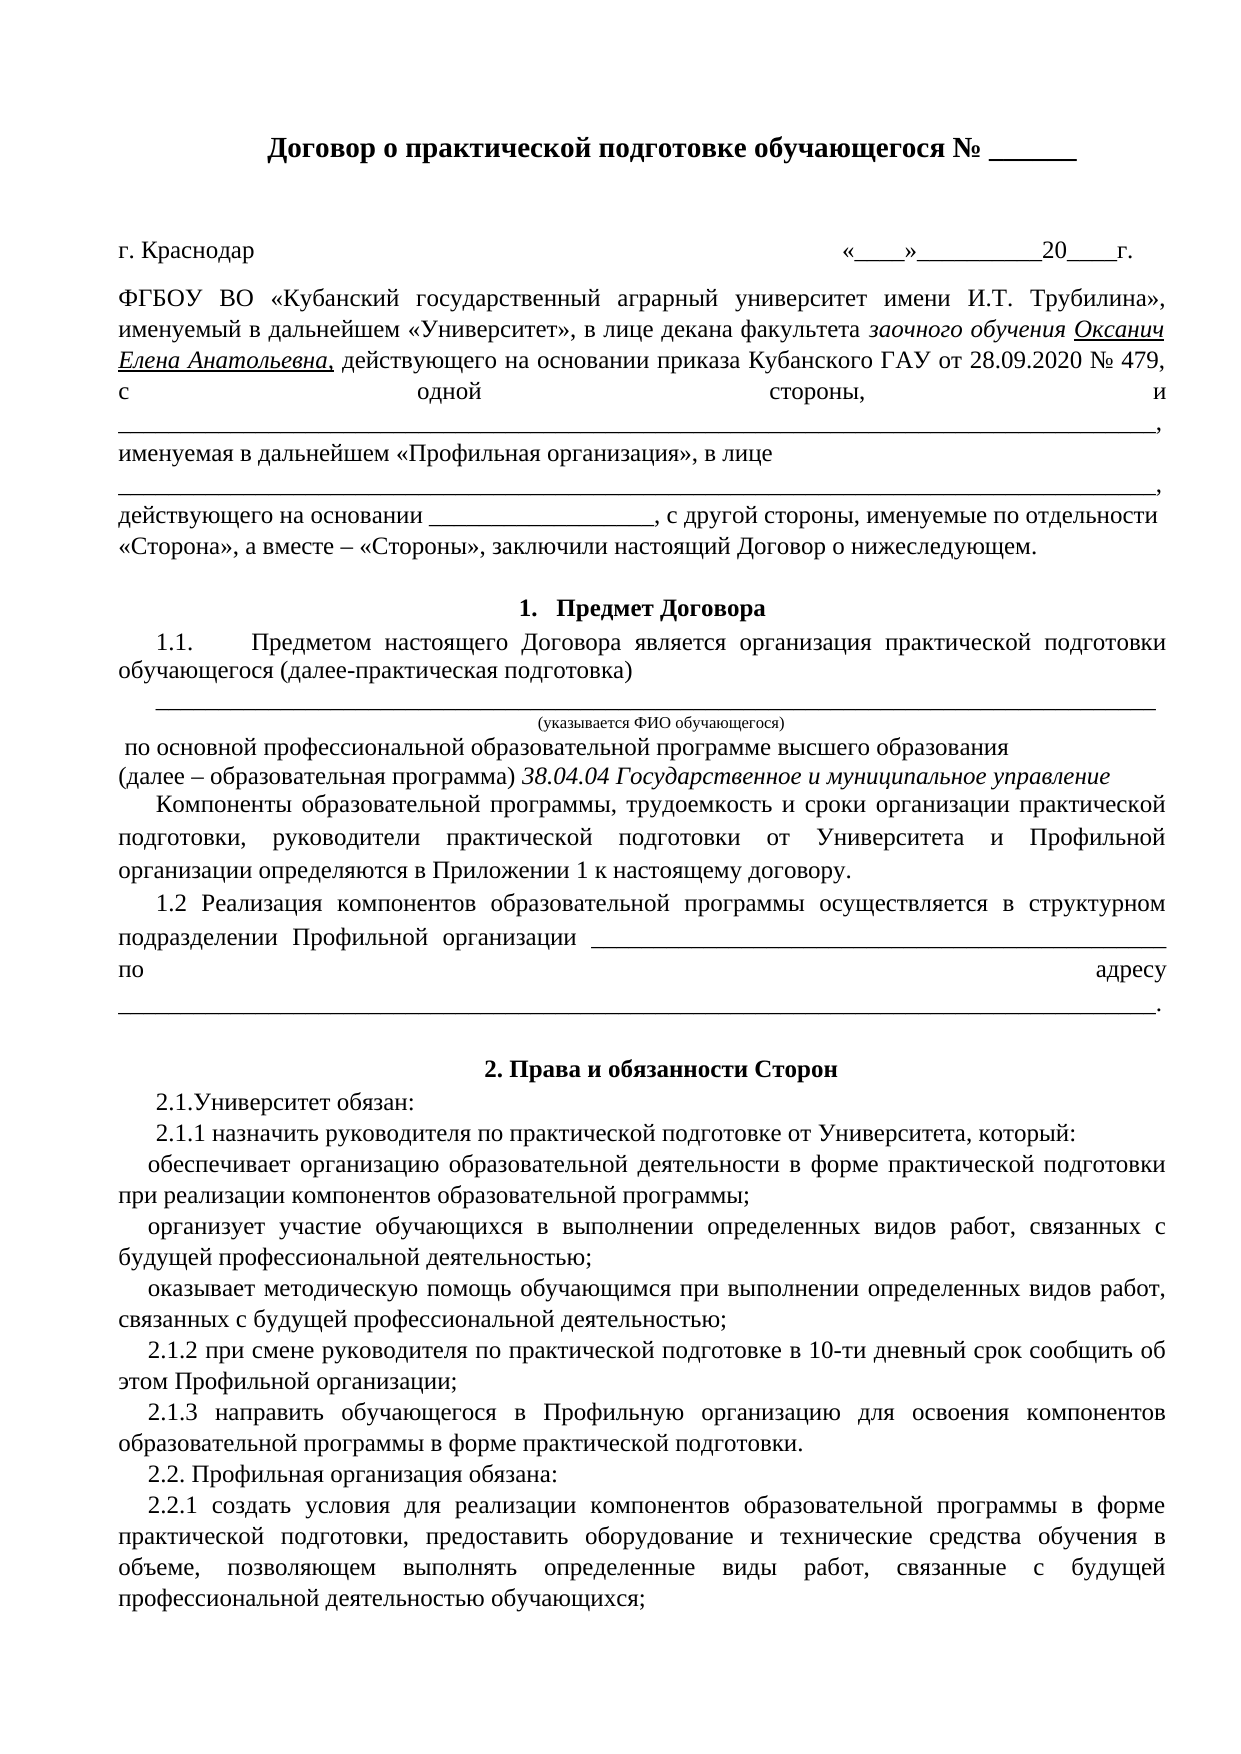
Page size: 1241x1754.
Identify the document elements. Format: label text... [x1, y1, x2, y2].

text оказывает методическую помощь обучающимся при выполнении определенных видов работ, связанных с будущей профессиональной деятельностью; [118, 1273, 1167, 1333]
text 2. Права и обязанности Сторон [118, 1054, 1167, 1082]
text ________________________________________________________________________________ [156, 684, 1167, 713]
text Договор о практической подготовке обучающегося № ______ [177, 130, 1167, 163]
text Компоненты образовательной программы, трудоемкость и сроки организации практической подготовки, руководители практической подготовки от Университета и Профильной организации определяются в Приложении 1 к настоящему договору. [118, 789, 1167, 884]
text 2.1.2 при смене руководителя по практической подготовке в 10-ти дневный срок сообщить об этом Профильной организации; [118, 1335, 1167, 1395]
text 2.1.Университет обязан: [156, 1087, 1167, 1115]
text именуемая в дальнейшем «Профильная организация», в лице ___________________________________________________________________________________, действующего на основании __________________, с другой стороны, именуемые по отдельности «Сторона», а вместе – «Стороны», заключили настоящий Договор о нижеследующем. [118, 438, 1167, 560]
text 2.1.1 назначить руководителя по практической подготовке от Университета, который: [118, 1118, 1167, 1146]
text обеспечивает организацию образовательной деятельности в форме практической подготовки при реализации компонентов образовательной программы; [118, 1149, 1167, 1208]
text по основной профессиональной образовательной программе высшего образования [118, 732, 1167, 761]
text 2.2. Профильная организация обязана: [118, 1459, 1167, 1488]
text г. Краснодар «____»__________20____г. [118, 235, 1167, 264]
text (далее – образовательная программа) 38.04.04 Государственное и муниципальное управление [118, 761, 1167, 789]
text 2.1.3 направить обучающегося в Профильную организацию для освоения компонентов образовательной программы в форме практической подготовки. [118, 1397, 1167, 1457]
list Предметом настоящего Договора является организация практической подготовки обучающегося (далее-практическая подготовка) [118, 627, 1167, 684]
text (указывается ФИО обучающегося) [156, 713, 1167, 732]
text 2.2.1 создать условия для реализации компонентов образовательной программы в форме практической подготовки, предоставить оборудование и технические средства обучения в объеме, позволяющем выполнять определенные виды работ, связанные с будущей профессиональной деятельностью обучающихся; [118, 1490, 1167, 1612]
text 1.2 Реализация компонентов образовательной программы осуществляется в структурном подразделении Профильной организации ______________________________________________ по адресу ___________________________________________________________________________________. [118, 888, 1167, 1016]
text организует участие обучающихся в выполнении определенных видов работ, связанных с будущей профессиональной деятельностью; [118, 1211, 1167, 1271]
text ФГБОУ ВО «Кубанский государственный аграрный университет имени И.Т. Трубилина», именуемый в дальнейшем «Университет», в лице декана факультета заочного обучения Оксанич Елена Анатольевна, действующего на основании приказа Кубанского ГАУ от 28.09.2020 № 479, с одной стороны, и ___________________________________________________________________________________, [118, 283, 1167, 436]
list Предмет Договора [118, 593, 1167, 622]
